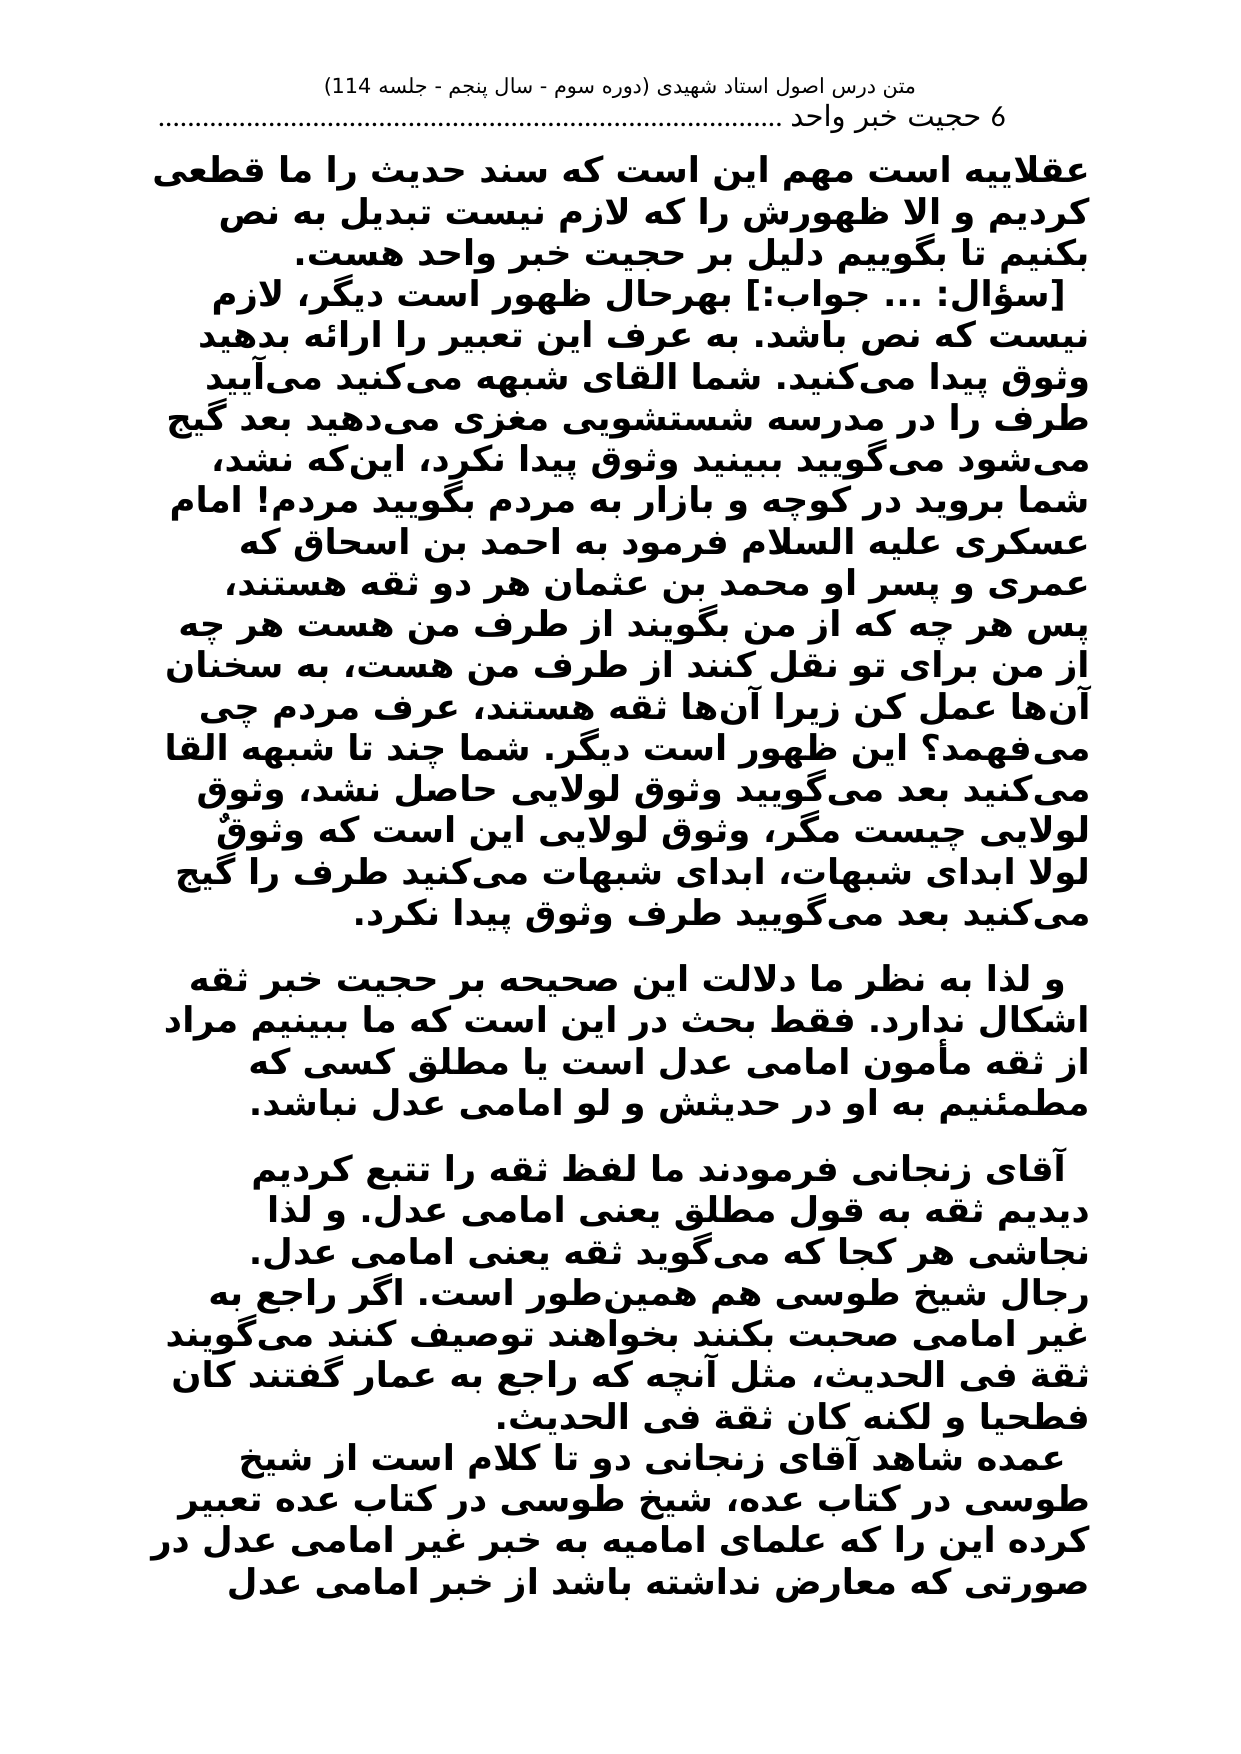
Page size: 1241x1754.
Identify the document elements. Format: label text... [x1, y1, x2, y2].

text آقای زنجانی فرمودند ما لفظ ثقه را تتبع کردیم دیدیم ثقه به قول مطلق یعنی امامی عدل. و لذا نجاشی هر کجا که می‌‌گوید ثقه یعنی امامی عدل. رجال شیخ طوسی هم همین‌طور است. اگر راجع به غیر امامی صحبت بکنند بخواهند توصیف کنند می‌‌گویند ثقة فی الحدیث، ‌مثل آنچه که راجع به عمار گفتند کان فطحیا و لکنه کان ثقة فی الحدیث. [150, 1149, 1090, 1437]
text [150, 1437, 1090, 1602]
text و لذا به نظر ما دلالت این صحیحه بر حجیت خبر ثقه اشکال ندارد. فقط بحث در این است که ما ببینیم مراد از ثقه مأمون امامی عدل است یا مطلق کسی که مطمئنیم به او در حدیثش و لو امامی عدل نباشد. [150, 959, 1090, 1124]
text [سؤال: ... جواب:] بهرحال ظهور است دیگر، لازم نیست که نص باشد. به عرف این تعبیر را ارائه بدهید وثوق پیدا می‌‌کنید. شما القای شبهه می‌‌کنید می‌‌آیید طرف را در مدرسه شستشویی مغزی می‌‌دهید بعد گیج می‌‌شود می‌‌گویید ببینید وثوق پیدا نکرد، این‌که نشد، شما بروید در کوچه و بازار به مردم بگویید مردم! امام عسکری علیه السلام فرمود به احمد بن اسحاق که عمری و پسر او محمد بن عثمان هر دو ثقه هستند، پس هر چه که از من بگویند از طرف من هست هر چه از من برای تو نقل کنند از طرف من هست، به سخنان آن‌ها عمل کن زیرا آن‌ها ثقه هستند، عرف مردم چی می‌‌فهمد؟ این ظهور است دیگر. شما چند تا شبهه القا می‌‌کنید بعد می‌‌گویید وثوق لولایی حاصل نشد، وثوق لولایی چیست مگر، ‌وثوق لولایی این است که وثوقٌ لولا ابدای شبهات، ابدای شبهات می‌‌کنید طرف را گیج می‌‌کنید بعد می‌‌گویید طرف وثوق پیدا نکرد. [150, 274, 1090, 934]
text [150, 150, 1090, 274]
